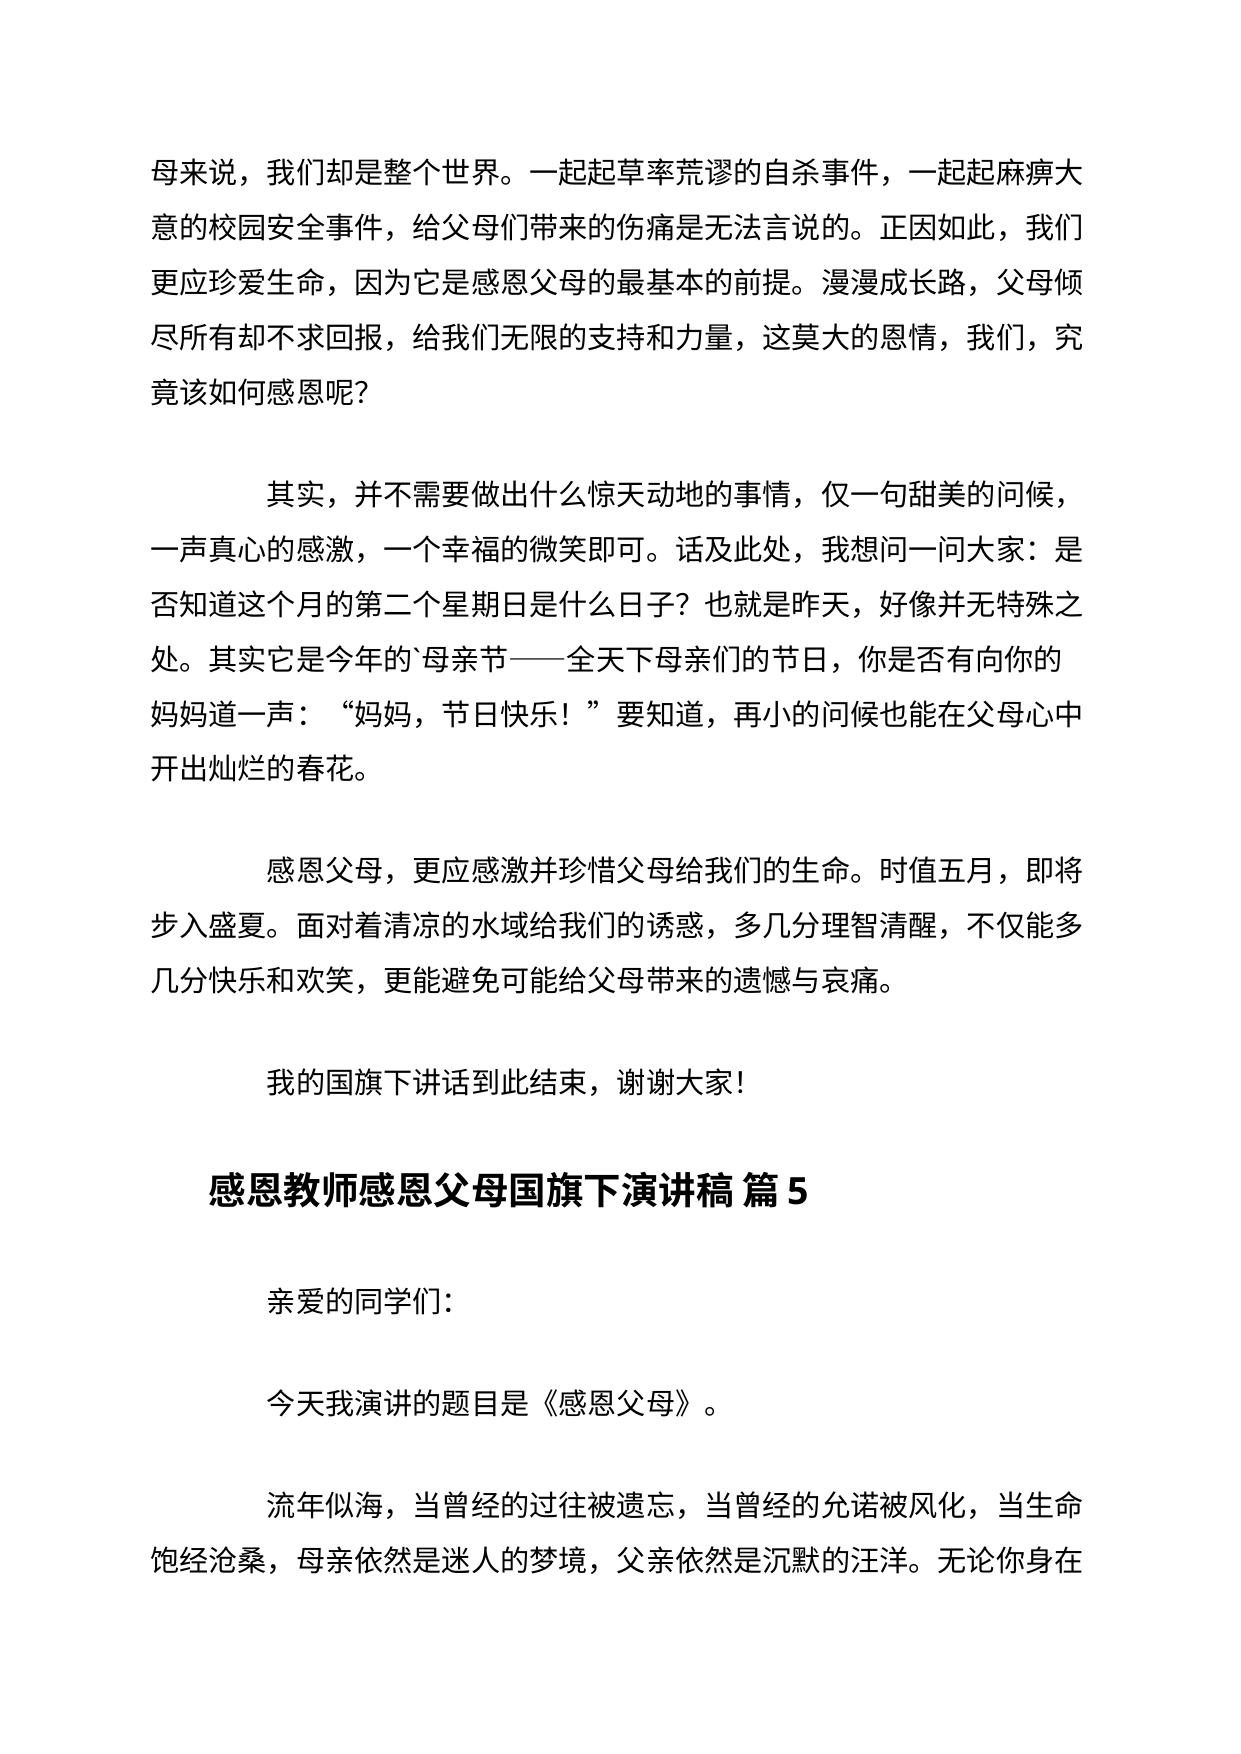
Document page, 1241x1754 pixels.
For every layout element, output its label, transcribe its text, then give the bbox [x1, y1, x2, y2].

text 今天我演讲的题目是《感恩父母》。 [150, 1380, 1090, 1423]
text 亲爱的同学们： [150, 1279, 1090, 1321]
text 感恩教师感恩父母国旗下演讲稿 篇5 [150, 1161, 1090, 1216]
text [150, 150, 1090, 412]
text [150, 1482, 1090, 1579]
text 其实，并不需要做出什么惊天动地的事情，仅一句甜美的问候，一声真心的感激，一个幸福的微笑即可。话及此处，我想问一问大家：是否知道这个月的第二个星期日是什么日子？也就是昨天，好像并无特殊之处。其实它是今年的`母亲节——全天下母亲们的节日，你是否有向你的妈妈道一声：“妈妈，节日快乐！”要知道，再小的问候也能在父母心中开出灿烂的春花。 [150, 471, 1090, 788]
text 感恩父母，更应感激并珍惜父母给我们的生命。时值五月，即将步入盛夏。面对着清凉的水域给我们的诱惑，多几分理智清醒，不仅能多几分快乐和欢笑，更能避免可能给父母带来的遗憾与哀痛。 [150, 848, 1090, 1000]
text 我的国旗下讲话到此结束，谢谢大家！ [150, 1059, 1090, 1102]
